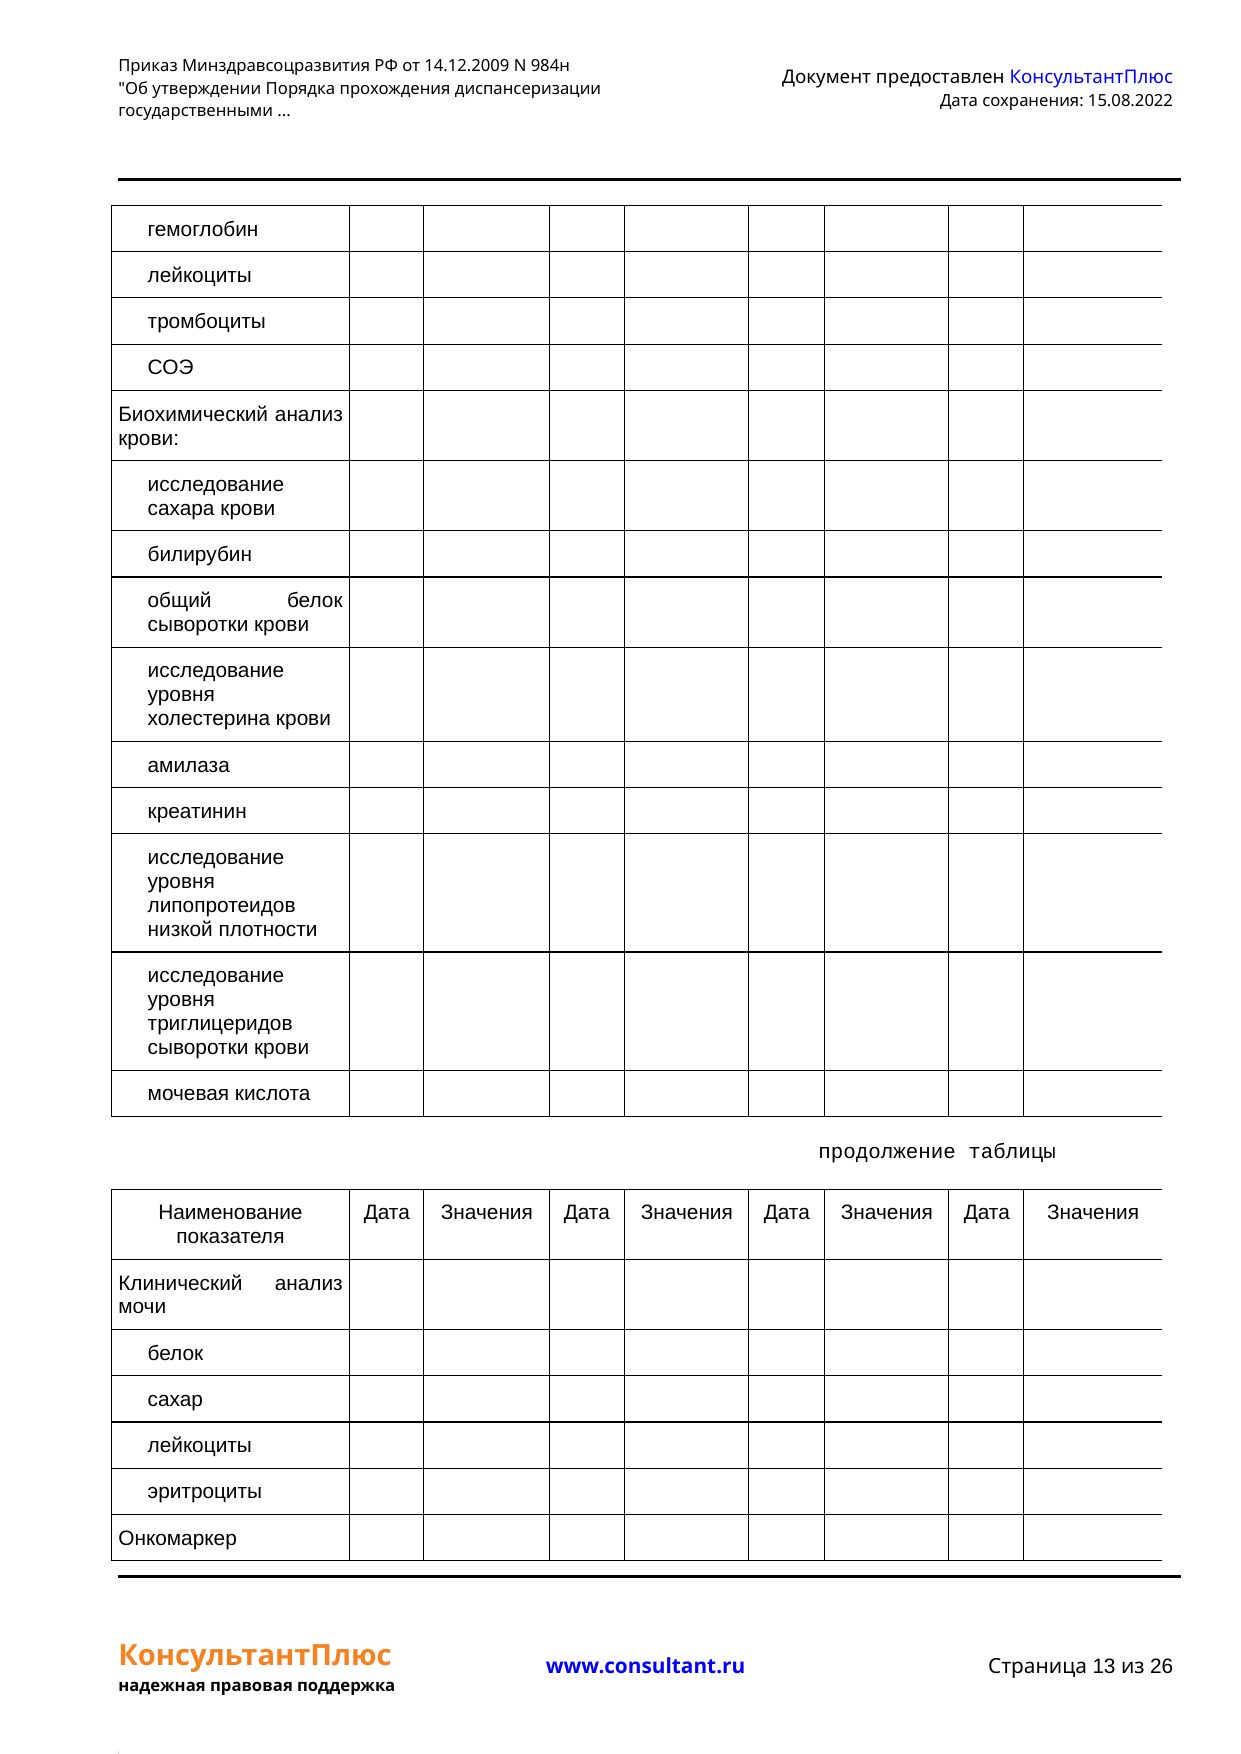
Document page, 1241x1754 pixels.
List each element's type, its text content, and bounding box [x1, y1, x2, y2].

table_cell [1024, 391, 1162, 460]
table_cell [825, 1260, 948, 1329]
table_cell [749, 461, 824, 530]
table_cell [949, 391, 1023, 460]
table_cell [949, 1071, 1023, 1116]
table_cell [749, 788, 824, 833]
table_cell [424, 1330, 549, 1375]
table_cell [749, 252, 824, 297]
table_header Дата [949, 1190, 1023, 1259]
table_header Значения [625, 1190, 748, 1259]
table_cell [350, 648, 423, 741]
table_cell [350, 1260, 423, 1329]
table_cell [825, 1376, 948, 1421]
table_cell [625, 1376, 748, 1421]
table_cell билирубин [112, 531, 349, 576]
table_cell [550, 1071, 624, 1116]
table_cell [550, 1423, 624, 1468]
table_cell лейкоциты [112, 1423, 349, 1468]
text продолжение таблицы [118, 1141, 1181, 1164]
table_cell [1024, 742, 1162, 787]
table_cell [550, 742, 624, 787]
table_cell [1024, 1376, 1162, 1421]
table_cell [825, 788, 948, 833]
table_cell сахар [112, 1376, 349, 1421]
table_cell [625, 461, 748, 530]
table_cell [825, 1469, 948, 1514]
table_cell [1024, 834, 1162, 951]
table_cell [749, 834, 824, 951]
table_header Значения [1024, 1190, 1162, 1259]
table_cell [424, 252, 549, 297]
table_cell [749, 1423, 824, 1468]
table_cell [749, 578, 824, 647]
table_cell [550, 391, 624, 460]
table_cell [825, 531, 948, 576]
table_cell [424, 788, 549, 833]
table_cell [949, 345, 1023, 390]
table_cell [350, 578, 423, 647]
table_cell [825, 252, 948, 297]
table_cell [424, 391, 549, 460]
table_cell [949, 1423, 1023, 1468]
table_cell [625, 345, 748, 390]
table_cell [749, 953, 824, 1069]
table_cell Биохимический анализ крови: [112, 391, 349, 460]
table_cell [350, 461, 423, 530]
table_cell [550, 1330, 624, 1375]
table_cell СОЭ [112, 345, 349, 390]
table_cell [350, 298, 423, 343]
table_cell [1024, 648, 1162, 741]
table_cell [625, 252, 748, 297]
table_cell общий белок сыворотки крови [112, 578, 349, 647]
table_cell [1024, 345, 1162, 390]
table_cell [625, 298, 748, 343]
table_cell [350, 834, 423, 951]
table_cell [1024, 461, 1162, 530]
table_cell [424, 1469, 549, 1514]
table_cell исследование уровня триглицеридов сыворотки крови [112, 953, 349, 1069]
table_cell [749, 742, 824, 787]
table_cell [825, 206, 948, 251]
table_cell гемоглобин [112, 206, 349, 251]
table_header Дата [350, 1190, 423, 1259]
table_cell [949, 742, 1023, 787]
table_cell [749, 531, 824, 576]
table_cell [424, 742, 549, 787]
table_cell [625, 206, 748, 251]
table_cell [749, 1469, 824, 1514]
table_cell [350, 206, 423, 251]
table_cell [424, 531, 549, 576]
table_cell [550, 788, 624, 833]
table_cell [949, 298, 1023, 343]
table_cell [550, 345, 624, 390]
table_cell [825, 1071, 948, 1116]
table_cell [424, 1515, 549, 1560]
table_cell [1024, 206, 1162, 251]
table_cell [625, 1260, 748, 1329]
table_cell [424, 953, 549, 1069]
table_cell [1024, 252, 1162, 297]
table_cell [1024, 298, 1162, 343]
table_cell [424, 1423, 549, 1468]
table_cell [550, 531, 624, 576]
table_cell [749, 1376, 824, 1421]
table_cell [825, 1515, 948, 1560]
table_cell [825, 298, 948, 343]
table_cell [1024, 531, 1162, 576]
table_cell [625, 1515, 748, 1560]
table_header Дата [749, 1190, 824, 1259]
table_cell [625, 1071, 748, 1116]
table_cell [350, 742, 423, 787]
table_cell [424, 461, 549, 530]
table_cell [350, 531, 423, 576]
table_cell [949, 206, 1023, 251]
table_cell [625, 742, 748, 787]
table_cell [949, 648, 1023, 741]
table_cell [625, 648, 748, 741]
table_cell [749, 206, 824, 251]
table_cell [749, 1071, 824, 1116]
table_cell лейкоциты [112, 252, 349, 297]
table_cell [625, 953, 748, 1069]
table_cell [1024, 788, 1162, 833]
table_cell [550, 1469, 624, 1514]
table_cell [1024, 953, 1162, 1069]
table_cell [350, 1423, 423, 1468]
table_cell [949, 1376, 1023, 1421]
table_cell [625, 578, 748, 647]
table_cell [825, 345, 948, 390]
table_cell [949, 953, 1023, 1069]
table_cell [424, 345, 549, 390]
table_cell [350, 1376, 423, 1421]
table_cell [625, 1423, 748, 1468]
table_header Значения [825, 1190, 948, 1259]
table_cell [112, 1515, 349, 1560]
table_cell [550, 578, 624, 647]
table_cell [350, 1330, 423, 1375]
table_cell [1024, 1469, 1162, 1514]
table_cell [550, 252, 624, 297]
table_cell Клинический анализ мочи [112, 1260, 349, 1329]
table_cell [749, 391, 824, 460]
table_cell [625, 391, 748, 460]
table_cell [825, 391, 948, 460]
table_cell [949, 1515, 1023, 1560]
table_cell [749, 648, 824, 741]
table_cell [749, 1260, 824, 1329]
table_cell [749, 1330, 824, 1375]
table_cell [625, 531, 748, 576]
table_cell [550, 953, 624, 1069]
table_cell [949, 531, 1023, 576]
table_cell [350, 391, 423, 460]
table_cell [550, 1376, 624, 1421]
table_header Значения [424, 1190, 549, 1259]
table_cell [424, 206, 549, 251]
table_cell [825, 1423, 948, 1468]
table_cell мочевая кислота [112, 1071, 349, 1116]
table_cell исследование сахара крови [112, 461, 349, 530]
table_cell [550, 648, 624, 741]
table_cell белок [112, 1330, 349, 1375]
table_cell [1024, 1260, 1162, 1329]
table_cell [625, 1469, 748, 1514]
table_cell [949, 1469, 1023, 1514]
table_cell [424, 648, 549, 741]
table_cell [825, 953, 948, 1069]
table_cell [825, 461, 948, 530]
table_cell [949, 252, 1023, 297]
table_cell [1024, 1515, 1162, 1560]
table_cell исследование уровня холестерина крови [112, 648, 349, 741]
table_cell [949, 788, 1023, 833]
table_header Наименование показателя [112, 1190, 349, 1259]
table_cell [550, 298, 624, 343]
table_cell [949, 578, 1023, 647]
table_cell [825, 742, 948, 787]
table_cell [749, 1515, 824, 1560]
table_cell [825, 578, 948, 647]
table_cell [1024, 578, 1162, 647]
table_cell [550, 1260, 624, 1329]
table_cell креатинин [112, 788, 349, 833]
table_cell [350, 1469, 423, 1514]
table_cell [625, 788, 748, 833]
table_cell [424, 1260, 549, 1329]
table_cell [949, 461, 1023, 530]
table_cell [1024, 1423, 1162, 1468]
table_cell [949, 834, 1023, 951]
table_cell [949, 1260, 1023, 1329]
table_cell [949, 1330, 1023, 1375]
table_cell [749, 298, 824, 343]
table_cell [825, 834, 948, 951]
table_cell исследование уровня липопротеидов низкой плотности [112, 834, 349, 951]
table_cell [424, 578, 549, 647]
table_cell [550, 1515, 624, 1560]
table_cell [625, 1330, 748, 1375]
table_cell амилаза [112, 742, 349, 787]
table_cell [550, 206, 624, 251]
table_cell [625, 834, 748, 951]
table_cell [350, 1071, 423, 1116]
table_cell [424, 1376, 549, 1421]
table_cell [550, 461, 624, 530]
table_cell [749, 345, 824, 390]
table_cell эритроциты [112, 1469, 349, 1514]
table_cell [350, 345, 423, 390]
table_header Дата [550, 1190, 624, 1259]
table_cell [350, 252, 423, 297]
table_cell [825, 648, 948, 741]
table_cell [424, 298, 549, 343]
table_cell [350, 1515, 423, 1560]
table_cell [350, 788, 423, 833]
table_cell [424, 834, 549, 951]
table_cell [550, 834, 624, 951]
table_cell тромбоциты [112, 298, 349, 343]
table_cell [825, 1330, 948, 1375]
table_cell [424, 1071, 549, 1116]
table_cell [350, 953, 423, 1069]
table_cell [1024, 1071, 1162, 1116]
table_cell [1024, 1330, 1162, 1375]
